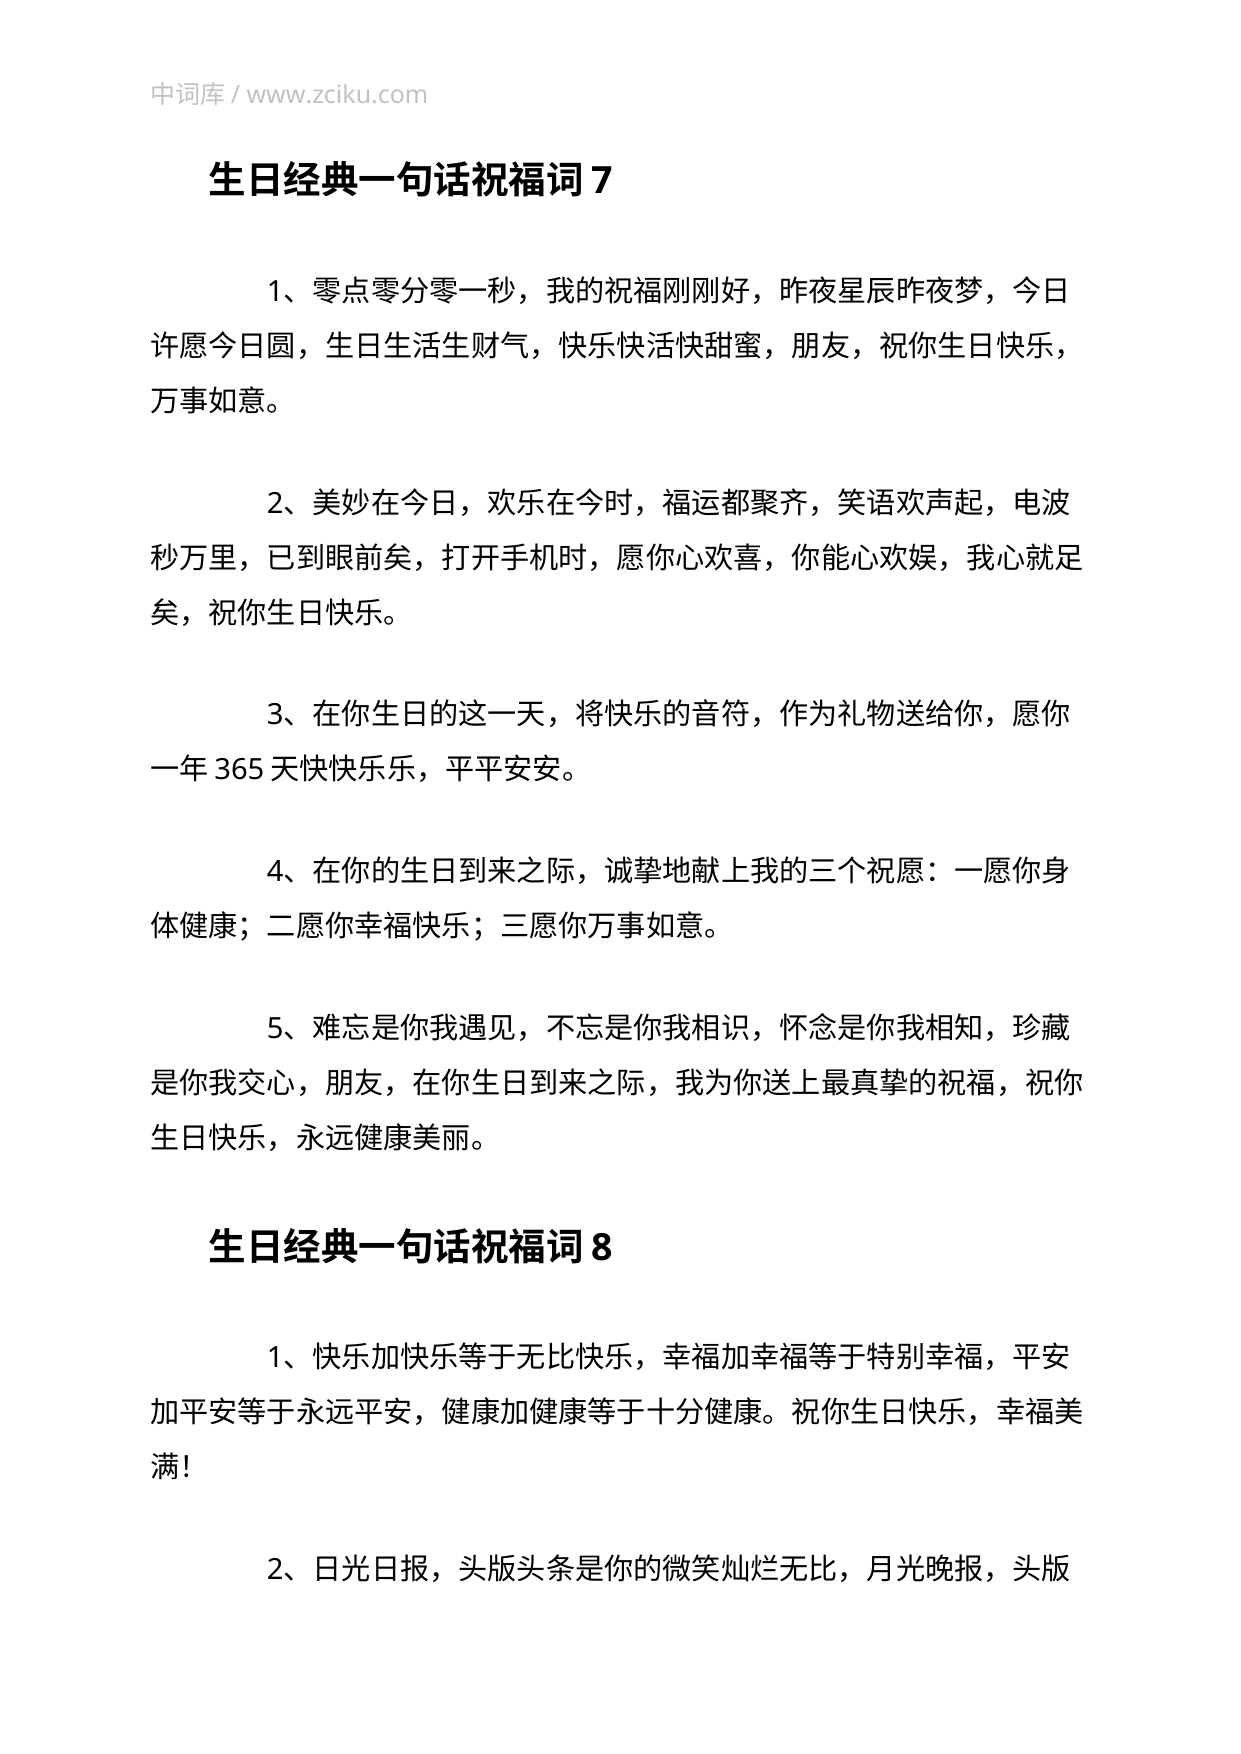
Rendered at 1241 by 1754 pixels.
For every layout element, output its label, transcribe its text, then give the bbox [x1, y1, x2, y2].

text 3、在你生日的这一天，将快乐的音符，作为礼物送给你，愿你一年365天快快乐乐，平平安安。 [150, 691, 1090, 788]
text 生日经典一句话祝福词8 [150, 1216, 1090, 1271]
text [150, 1546, 1090, 1588]
text 4、在你的生日到来之际，诚挚地献上我的三个祝愿：一愿你身体健康；二愿你幸福快乐；三愿你万事如意。 [150, 848, 1090, 945]
text 1、零点零分零一秒，我的祝福刚刚好，昨夜星辰昨夜梦，今日许愿今日圆，生日生活生财气，快乐快活快甜蜜，朋友，祝你生日快乐，万事如意。 [150, 268, 1090, 420]
text 生日经典一句话祝福词7 [150, 150, 1090, 204]
text 5、难忘是你我遇见，不忘是你我相识，怀念是你我相知，珍藏是你我交心，朋友，在你生日到来之际，我为你送上最真挚的祝福，祝你生日快乐，永远健康美丽。 [150, 1005, 1090, 1157]
text 2、美妙在今日，欢乐在今时，福运都聚齐，笑语欢声起，电波秒万里，已到眼前矣，打开手机时，愿你心欢喜，你能心欢娱，我心就足矣，祝你生日快乐。 [150, 479, 1090, 631]
text 1、快乐加快乐等于无比快乐，幸福加幸福等于特别幸福，平安加平安等于永远平安，健康加健康等于十分健康。祝你生日快乐，幸福美满！ [150, 1334, 1090, 1486]
